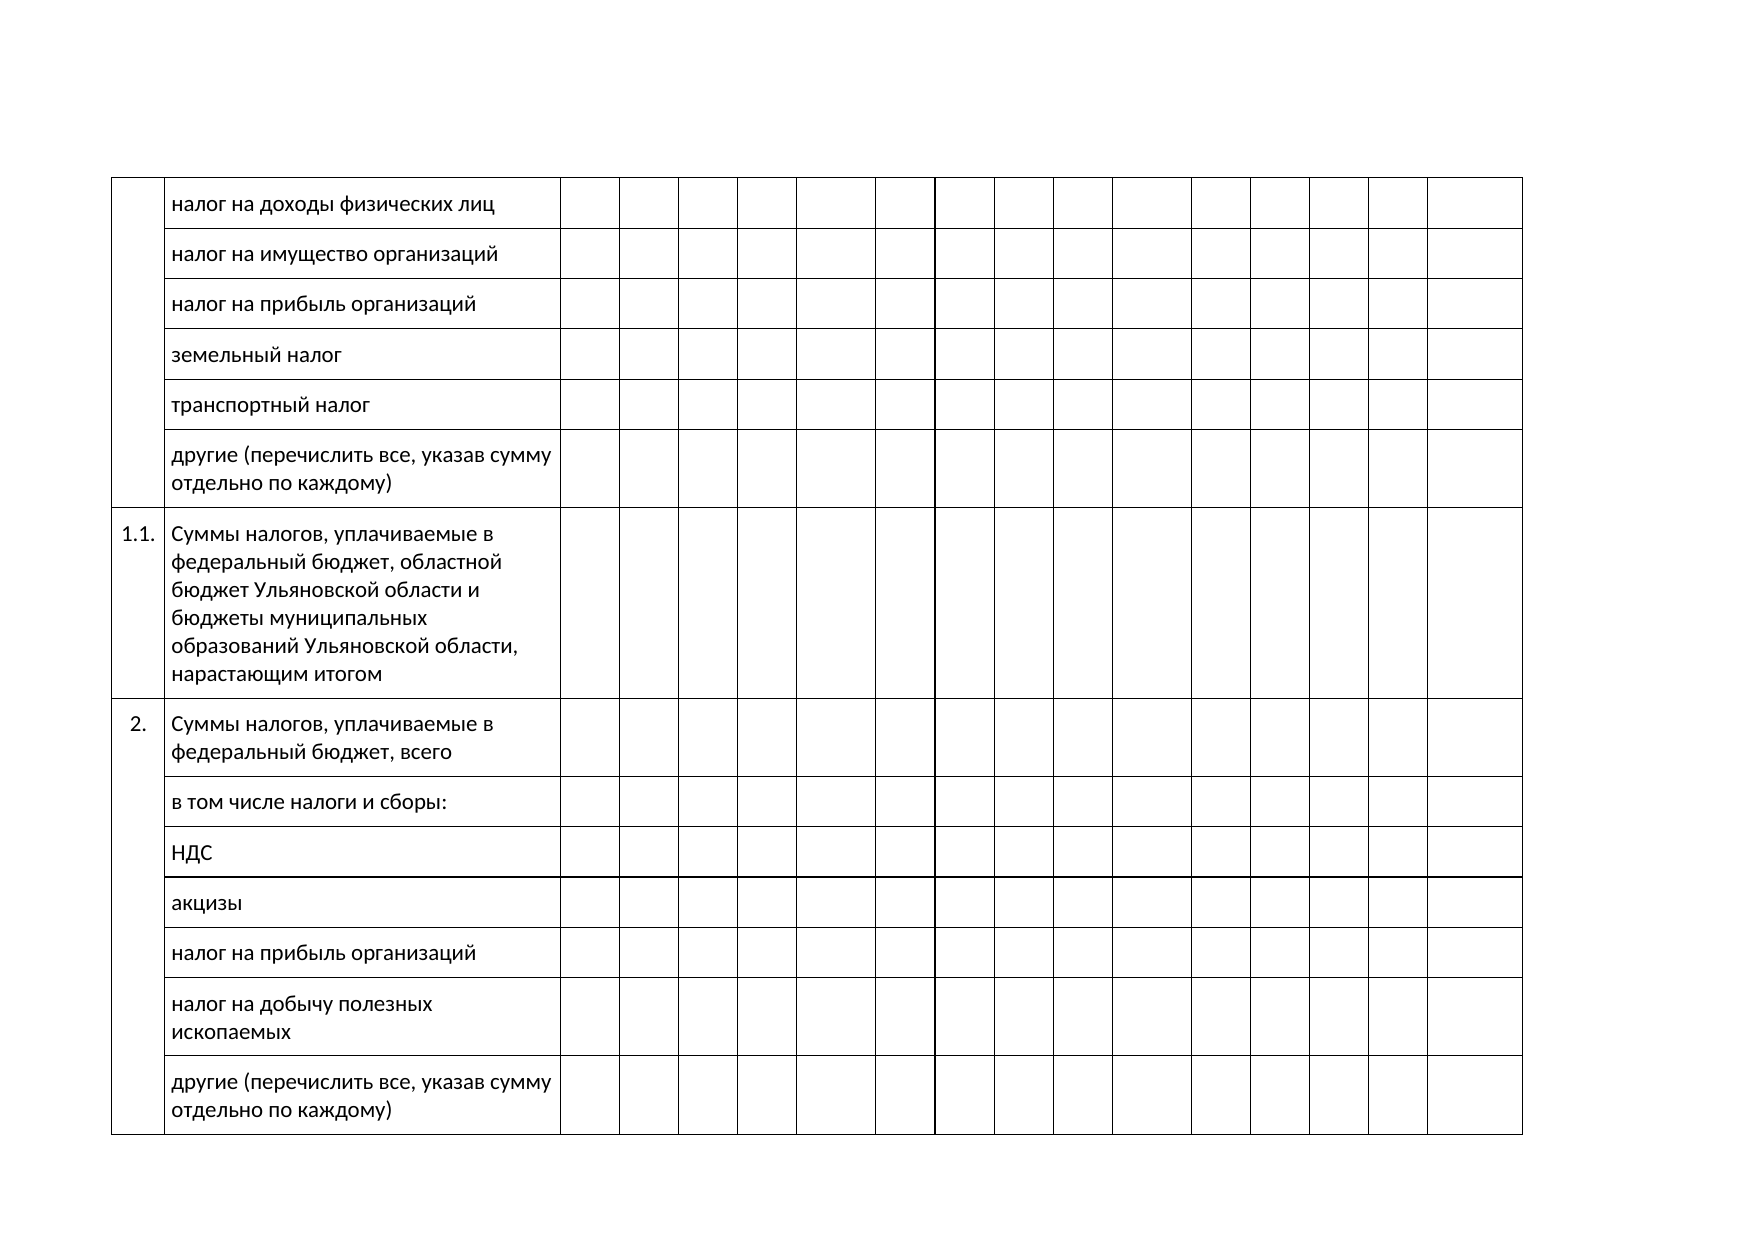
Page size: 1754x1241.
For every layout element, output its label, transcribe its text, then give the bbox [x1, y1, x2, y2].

table_cell [797, 178, 875, 227]
table_cell [1054, 430, 1112, 507]
table_cell [797, 329, 875, 378]
table_cell [738, 508, 796, 697]
table_cell [1192, 928, 1250, 977]
table_cell [620, 279, 678, 328]
table_cell [1428, 279, 1522, 328]
table_cell [1369, 430, 1427, 507]
table_cell [995, 928, 1053, 977]
table_cell [1251, 928, 1309, 977]
table_cell [936, 508, 994, 697]
table_cell [936, 229, 994, 278]
table_cell [620, 827, 678, 876]
table_cell [1310, 430, 1368, 507]
table_cell НДС [165, 827, 560, 876]
table_cell [1192, 827, 1250, 876]
table_cell [561, 777, 619, 826]
table_cell [1192, 508, 1250, 697]
table_cell [561, 878, 619, 927]
table_cell [876, 508, 934, 697]
table_cell [1369, 978, 1427, 1055]
table_cell налог на добычу полезных ископаемых [165, 978, 560, 1055]
table_cell [995, 978, 1053, 1055]
table_cell [1054, 1056, 1112, 1134]
table_cell [561, 329, 619, 378]
table_cell [876, 380, 934, 429]
table_cell [936, 827, 994, 876]
table_cell [1113, 699, 1191, 776]
table_cell [1251, 699, 1309, 776]
table_cell [1054, 380, 1112, 429]
table_cell [1113, 178, 1191, 227]
table_cell [995, 878, 1053, 927]
table_cell [738, 380, 796, 429]
table_cell [876, 777, 934, 826]
table_cell [1054, 178, 1112, 227]
table_cell [1192, 329, 1250, 378]
table_cell [797, 279, 875, 328]
table_cell [620, 878, 678, 927]
table_cell [876, 928, 934, 977]
table_cell [738, 978, 796, 1055]
table_cell [620, 178, 678, 227]
table_cell [561, 699, 619, 776]
table_cell в том числе налоги и сборы: [165, 777, 560, 826]
table_cell [936, 430, 994, 507]
table_cell налог на доходы физических лиц [165, 178, 560, 227]
table_cell [1251, 1056, 1309, 1134]
table_cell [1369, 279, 1427, 328]
table_cell [1310, 178, 1368, 227]
table_cell [1369, 380, 1427, 429]
table_cell [1251, 777, 1309, 826]
table_cell [1310, 827, 1368, 876]
table_cell [620, 928, 678, 977]
table_cell [936, 777, 994, 826]
table_cell [797, 229, 875, 278]
table_cell [1310, 878, 1368, 927]
table_cell [1369, 1056, 1427, 1134]
table_cell [1428, 699, 1522, 776]
table_cell [876, 699, 934, 776]
table_cell [1251, 178, 1309, 227]
table_cell [797, 928, 875, 977]
table_cell [797, 978, 875, 1055]
table_cell [1310, 229, 1368, 278]
table_cell [1251, 279, 1309, 328]
table_cell [620, 1056, 678, 1134]
table_cell [679, 229, 737, 278]
table_cell [1113, 508, 1191, 697]
table_cell [1369, 329, 1427, 378]
table_cell [876, 279, 934, 328]
table_cell [679, 329, 737, 378]
table_cell [1113, 878, 1191, 927]
table_cell [1054, 699, 1112, 776]
table_cell [1054, 777, 1112, 826]
table_cell [1428, 329, 1522, 378]
table_cell [679, 380, 737, 429]
table_cell [1113, 777, 1191, 826]
table_cell [936, 699, 994, 776]
table_cell [1054, 928, 1112, 977]
table_cell [620, 430, 678, 507]
table_cell [1054, 329, 1112, 378]
table_cell [1251, 827, 1309, 876]
table_cell [561, 508, 619, 697]
table_cell [1054, 508, 1112, 697]
table_cell [936, 380, 994, 429]
table_cell [1428, 380, 1522, 429]
table_cell [679, 279, 737, 328]
table_cell [738, 329, 796, 378]
table_cell [620, 978, 678, 1055]
table_cell [738, 699, 796, 776]
table_cell [876, 329, 934, 378]
table_cell [738, 928, 796, 977]
table_cell [679, 928, 737, 977]
table_cell [995, 380, 1053, 429]
table_cell [679, 699, 737, 776]
table_cell [995, 279, 1053, 328]
table_cell [797, 508, 875, 697]
table_cell [1113, 827, 1191, 876]
table_cell [1113, 928, 1191, 977]
table_cell [1310, 279, 1368, 328]
table_cell [936, 279, 994, 328]
table_cell [995, 777, 1053, 826]
table_cell [1054, 878, 1112, 927]
table_cell [1192, 777, 1250, 826]
table_cell [1310, 777, 1368, 826]
table_cell [561, 928, 619, 977]
table_cell транспортный налог [165, 380, 560, 429]
table_cell [679, 878, 737, 927]
table_cell [995, 1056, 1053, 1134]
table_cell [738, 1056, 796, 1134]
table_cell [797, 430, 875, 507]
table_cell [876, 178, 934, 227]
table_cell [1310, 928, 1368, 977]
table_cell [1113, 978, 1191, 1055]
table_cell [1369, 699, 1427, 776]
table_cell [797, 827, 875, 876]
table_cell [1310, 699, 1368, 776]
table_cell [1310, 508, 1368, 697]
table_cell [1428, 978, 1522, 1055]
table_cell [679, 827, 737, 876]
table_cell [561, 178, 619, 227]
table_cell [1428, 508, 1522, 697]
table_cell 2. [112, 699, 164, 1134]
table_cell [1251, 878, 1309, 927]
table_cell акцизы [165, 878, 560, 927]
table_cell [738, 229, 796, 278]
table_cell налог на имущество организаций [165, 229, 560, 278]
table_cell другие (перечислить все, указав сумму отдельно по каждому) [165, 430, 560, 507]
table_cell [679, 777, 737, 826]
table_cell [620, 777, 678, 826]
table_cell [1192, 279, 1250, 328]
table_cell [1428, 1056, 1522, 1134]
table_cell [1192, 380, 1250, 429]
table_cell [995, 430, 1053, 507]
table_cell [1251, 380, 1309, 429]
table_cell [1054, 978, 1112, 1055]
table_cell [1428, 178, 1522, 227]
table_cell Суммы налогов, уплачиваемые в федеральный бюджет, областной бюджет Ульяновской области и бюджеты муниципальных образований Ульяновской области, нарастающим итогом [165, 508, 560, 697]
table_cell [1113, 430, 1191, 507]
table_cell [1369, 827, 1427, 876]
table_cell земельный налог [165, 329, 560, 378]
table_cell [561, 229, 619, 278]
table_cell 1.1. [112, 508, 164, 697]
table_cell [1428, 827, 1522, 876]
table_cell [738, 279, 796, 328]
table_cell [561, 380, 619, 429]
table_cell [876, 229, 934, 278]
table_cell [561, 1056, 619, 1134]
table_cell [797, 1056, 875, 1134]
table_cell [1113, 279, 1191, 328]
table_cell [1113, 1056, 1191, 1134]
table_cell [1428, 777, 1522, 826]
table_cell [679, 1056, 737, 1134]
table_cell [1192, 1056, 1250, 1134]
table_cell [995, 827, 1053, 876]
table_cell [620, 229, 678, 278]
table_cell [1251, 508, 1309, 697]
table_cell [876, 1056, 934, 1134]
table_cell [679, 978, 737, 1055]
table_cell [1428, 878, 1522, 927]
table_cell [1113, 229, 1191, 278]
table_cell [561, 279, 619, 328]
table_cell [738, 878, 796, 927]
table_cell [876, 978, 934, 1055]
table_cell [1369, 928, 1427, 977]
table_cell [738, 777, 796, 826]
table_cell [1369, 229, 1427, 278]
table_cell другие (перечислить все, указав сумму отдельно по каждому) [165, 1056, 560, 1134]
table_cell [1054, 827, 1112, 876]
table_cell [1192, 699, 1250, 776]
table_cell [620, 329, 678, 378]
table_cell [876, 827, 934, 876]
table_cell [1369, 178, 1427, 227]
table_cell [995, 178, 1053, 227]
table_cell [738, 430, 796, 507]
table_cell [797, 878, 875, 927]
table_cell [738, 178, 796, 227]
table_cell [1369, 508, 1427, 697]
table_cell [936, 878, 994, 927]
table_cell [995, 329, 1053, 378]
table_cell [1428, 229, 1522, 278]
table_cell [620, 508, 678, 697]
table_cell [936, 329, 994, 378]
table_cell [876, 878, 934, 927]
table_cell [1192, 178, 1250, 227]
table_cell [620, 699, 678, 776]
table_cell [995, 508, 1053, 697]
table_cell [1251, 329, 1309, 378]
table_cell [797, 380, 875, 429]
table_cell [797, 699, 875, 776]
table_cell [1310, 978, 1368, 1055]
table_cell [936, 178, 994, 227]
table_cell [1054, 279, 1112, 328]
table_cell [620, 380, 678, 429]
table_cell налог на прибыль организаций [165, 928, 560, 977]
table_cell [1251, 430, 1309, 507]
table_cell [995, 229, 1053, 278]
table_cell [1369, 878, 1427, 927]
table_cell [936, 928, 994, 977]
table_cell [561, 827, 619, 876]
table_cell [936, 1056, 994, 1134]
table_cell [1251, 229, 1309, 278]
table_cell [679, 178, 737, 227]
table_cell [1369, 777, 1427, 826]
table_cell [995, 699, 1053, 776]
table_cell [1192, 430, 1250, 507]
table_cell Суммы налогов, уплачиваемые в федеральный бюджет, всего [165, 699, 560, 776]
table_cell [1310, 380, 1368, 429]
table_cell [738, 827, 796, 876]
table_cell [561, 978, 619, 1055]
table_cell [1192, 978, 1250, 1055]
table_cell [1251, 978, 1309, 1055]
table_cell [876, 430, 934, 507]
table_cell [1113, 380, 1191, 429]
table_cell [797, 777, 875, 826]
table_cell [1192, 229, 1250, 278]
table_cell [1054, 229, 1112, 278]
table_cell [1428, 430, 1522, 507]
table_cell [936, 978, 994, 1055]
table_cell [1192, 878, 1250, 927]
table_cell налог на прибыль организаций [165, 279, 560, 328]
table_cell [1113, 329, 1191, 378]
table_cell [561, 430, 619, 507]
table_cell [679, 508, 737, 697]
table_cell [1428, 928, 1522, 977]
table_cell [679, 430, 737, 507]
table_cell [1310, 329, 1368, 378]
table_cell [1310, 1056, 1368, 1134]
